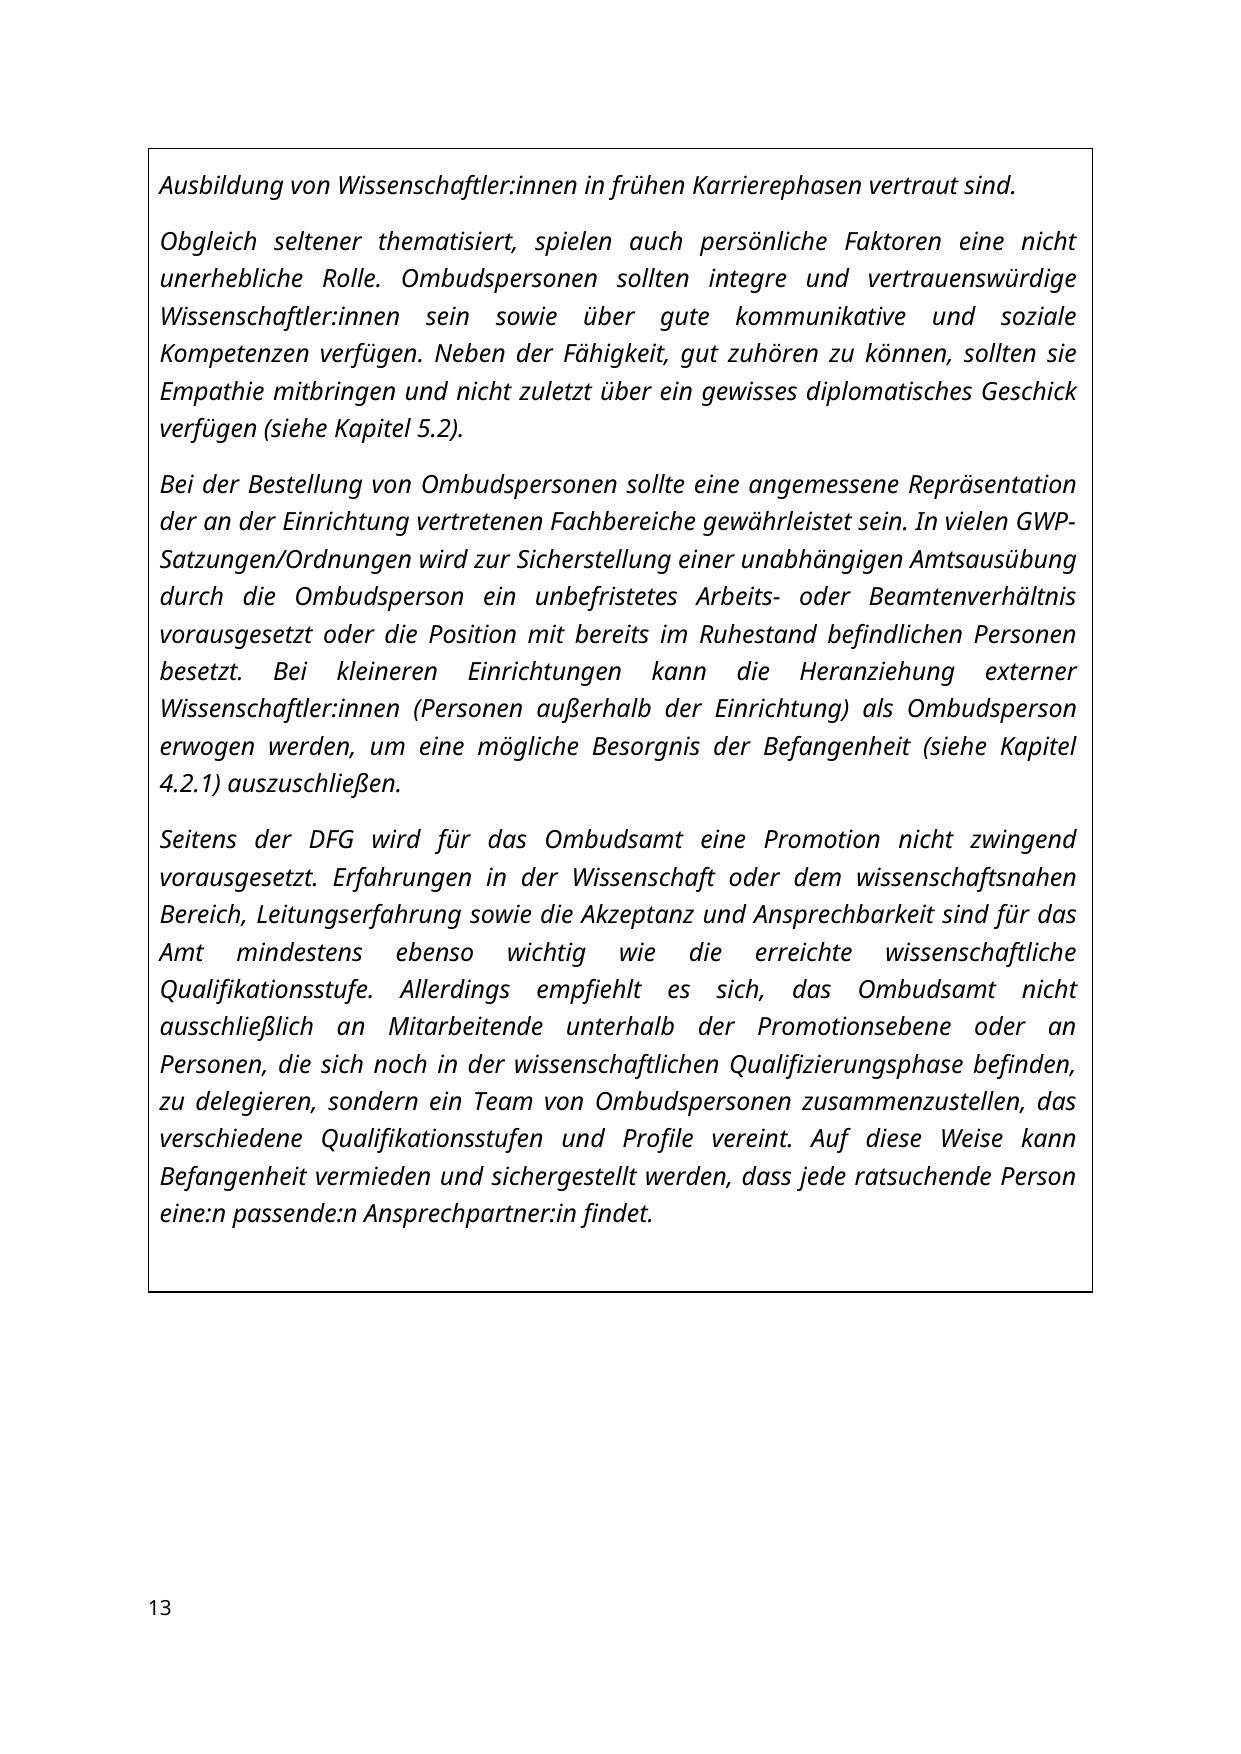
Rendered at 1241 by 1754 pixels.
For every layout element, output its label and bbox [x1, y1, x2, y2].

table_header [149, 149, 1092, 1291]
